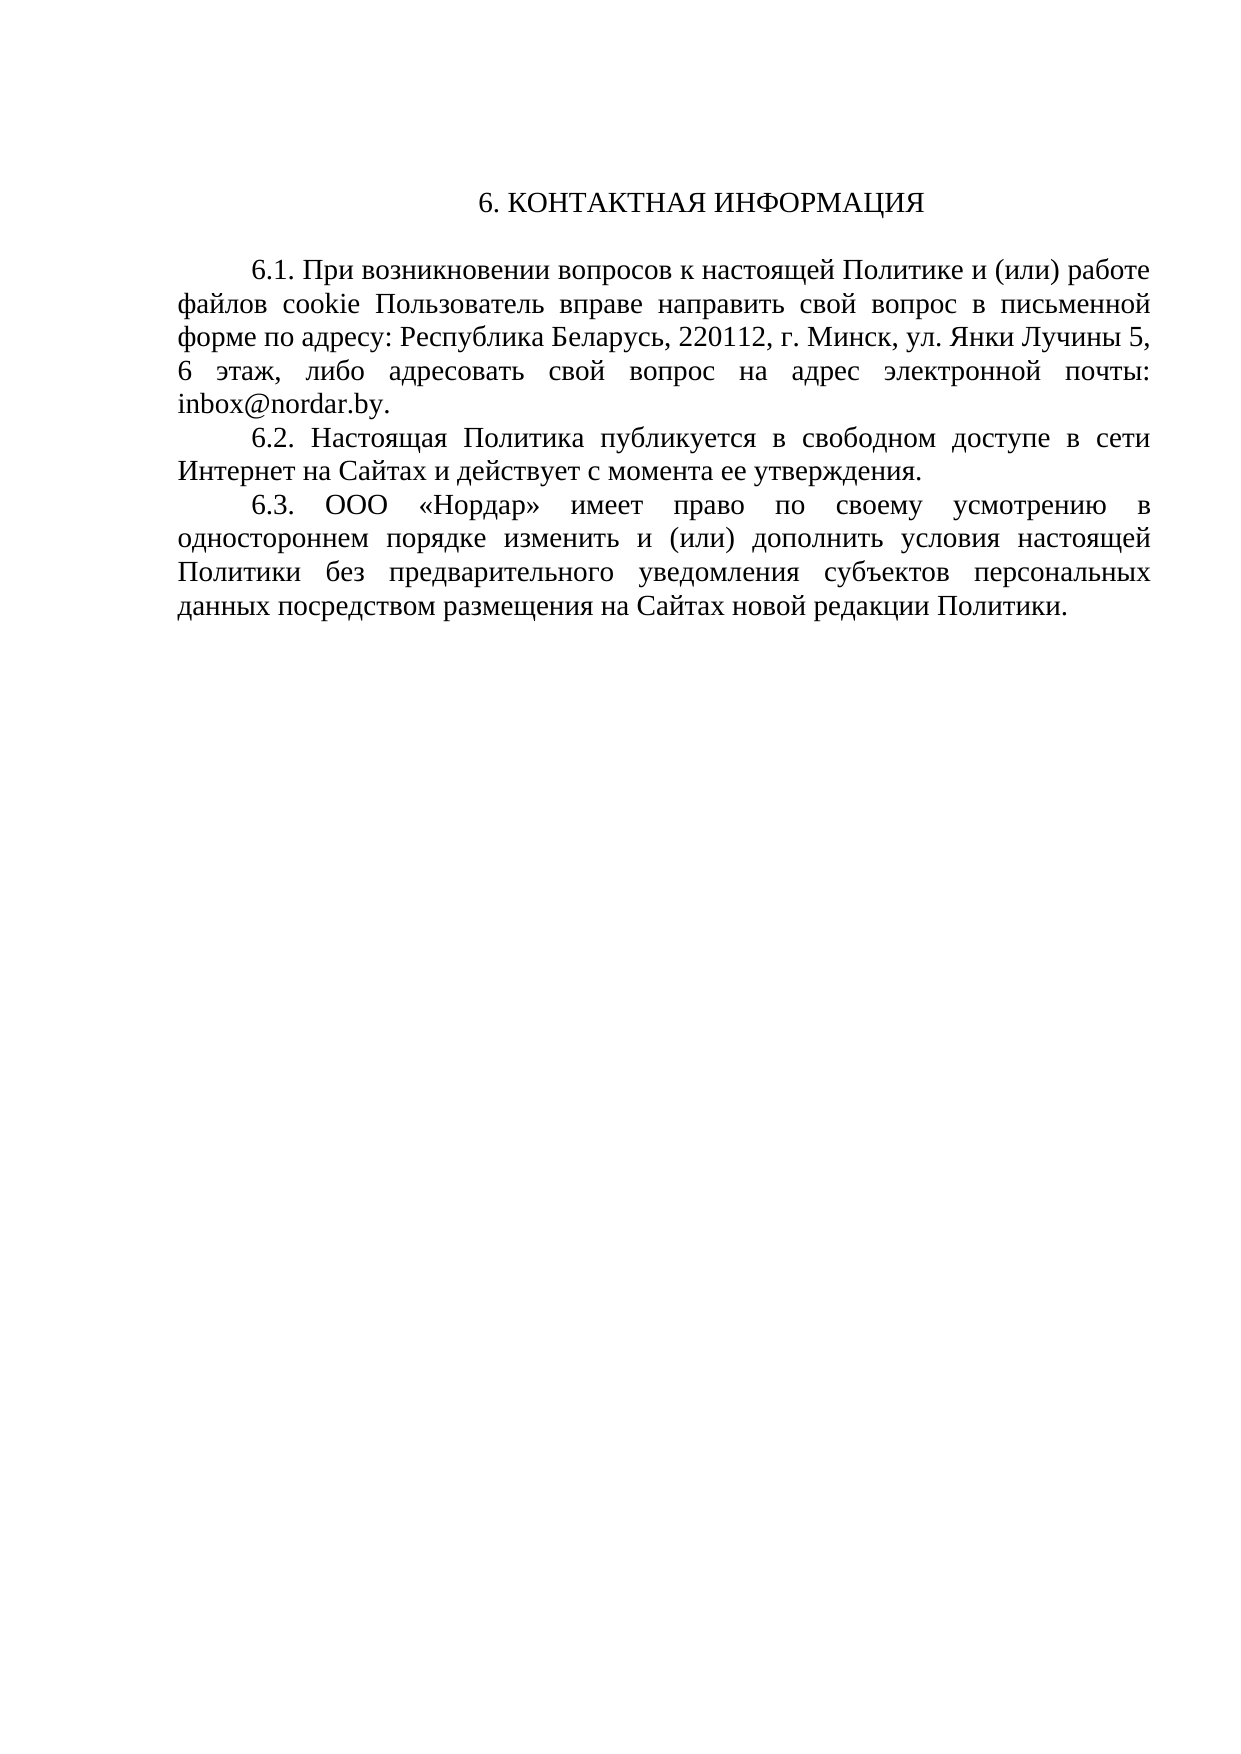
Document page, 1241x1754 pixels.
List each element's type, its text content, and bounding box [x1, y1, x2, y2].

text 6.2. Настоящая Политика публикуется в свободном доступе в сети Интернет на Сайтах и действует с момента ее утверждения. [177, 420, 1152, 487]
text 6. КОНТАКТНАЯ ИНФОРМАЦИЯ [177, 185, 1152, 219]
text 6.1. При возникновении вопросов к настоящей Политике и (или) работе файлов cookie Пользователь вправе направить свой вопрос в письменной форме по адресу: Республика Беларусь, 220112, г. Минск, ул. Янки Лучины 5, 6 этаж, либо адресовать свой вопрос на адрес электронной почты: inbox@nordar.by. [177, 252, 1152, 420]
text 6.3. ООО «Нордар» имеет право по своему усмотрению в одностороннем порядке изменить и (или) дополнить условия настоящей Политики без предварительного уведомления субъектов персональных данных посредством размещения на Сайтах новой редакции Политики. [177, 487, 1152, 621]
